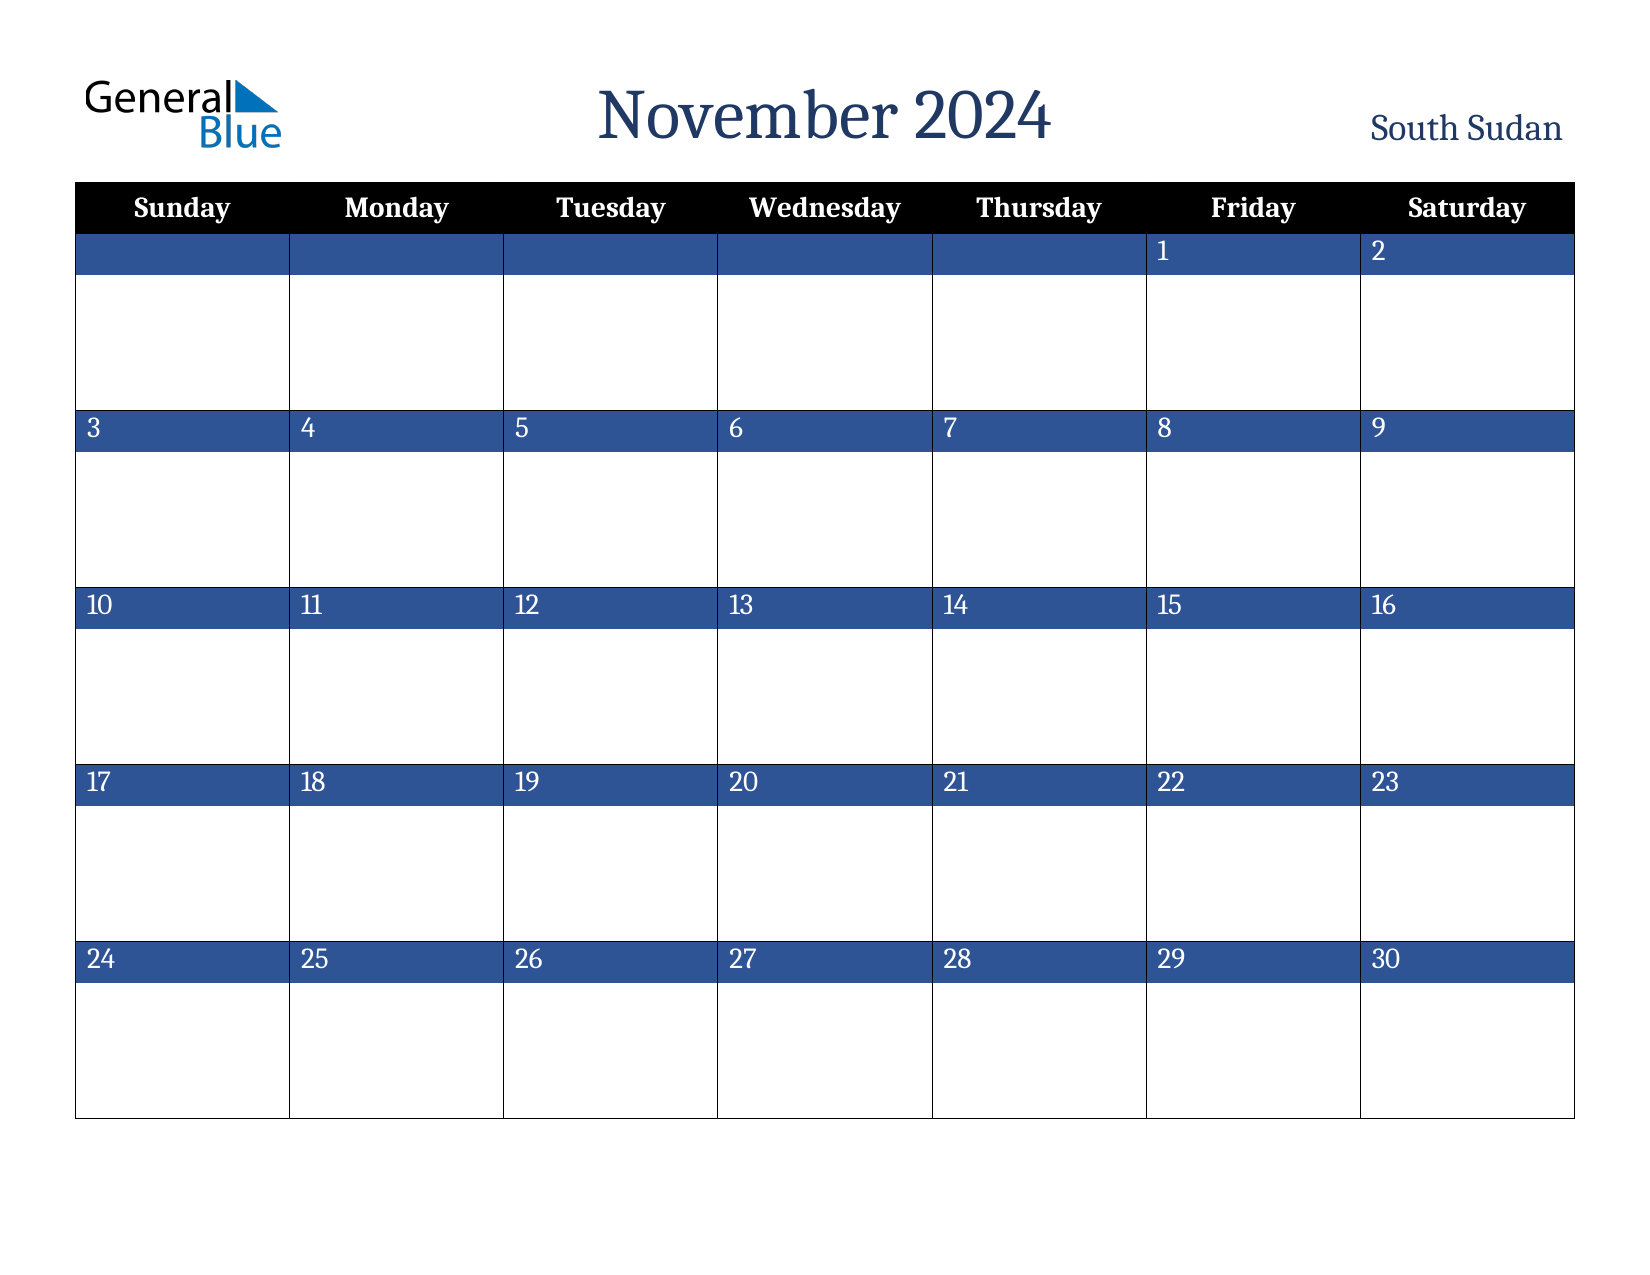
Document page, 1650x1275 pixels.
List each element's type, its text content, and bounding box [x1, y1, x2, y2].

table_cell [290, 629, 503, 764]
table_cell 23 [1361, 765, 1574, 806]
table_cell [76, 983, 289, 1118]
table_cell [76, 275, 289, 410]
table_cell [933, 806, 1146, 941]
table_cell 17 [76, 765, 289, 806]
table_cell 18 [290, 765, 503, 806]
table_cell 15 [1147, 588, 1360, 629]
table_cell 16 [1361, 588, 1574, 629]
table_cell 3 [76, 411, 289, 452]
table_cell 21 [933, 765, 1146, 806]
table_cell 27 [718, 942, 932, 983]
table_cell Sunday [76, 183, 289, 233]
table_cell [504, 234, 717, 275]
table_cell Tuesday [504, 183, 717, 233]
table_cell [933, 452, 1146, 587]
table_cell [290, 452, 503, 587]
table_cell [1361, 452, 1574, 587]
table_cell 13 [718, 588, 932, 629]
table_cell [718, 234, 932, 275]
table_cell [1147, 452, 1360, 587]
table_cell [718, 275, 932, 410]
table_cell [718, 452, 932, 587]
table_cell 22 [1147, 765, 1360, 806]
table_cell 24 [76, 942, 289, 983]
table_header November 2024 [504, 75, 1146, 182]
table_cell 12 [504, 588, 717, 629]
table_cell 25 [290, 942, 503, 983]
table_cell 10 [76, 588, 289, 629]
table_cell [504, 452, 717, 587]
table_cell [290, 806, 503, 941]
table_cell [290, 983, 503, 1118]
table_cell 30 [1361, 942, 1574, 983]
table_cell 6 [718, 411, 932, 452]
table_header South Sudan [1146, 75, 1574, 182]
table_cell [1147, 629, 1360, 764]
table_cell [718, 983, 932, 1118]
table_cell 14 [933, 588, 1146, 629]
table_cell [76, 234, 289, 275]
table_cell [1147, 275, 1360, 410]
picture [86, 80, 281, 148]
table_cell [1147, 806, 1360, 941]
table_cell 28 [933, 942, 1146, 983]
table_cell [933, 983, 1146, 1118]
table_cell [933, 275, 1146, 410]
table_cell Friday [1147, 183, 1360, 233]
table_cell 29 [1147, 942, 1360, 983]
table_cell [504, 806, 717, 941]
table_cell [1361, 629, 1574, 764]
table_cell Saturday [1361, 183, 1574, 233]
table_cell [290, 234, 503, 275]
table_cell [76, 629, 289, 764]
table_cell [76, 806, 289, 941]
table_cell [504, 629, 717, 764]
table_cell [1361, 275, 1574, 410]
table_cell 2 [1361, 234, 1574, 275]
table_cell Monday [290, 183, 503, 233]
table_cell [504, 275, 717, 410]
table_cell [718, 806, 932, 941]
table_cell [504, 983, 717, 1118]
table_cell [76, 452, 289, 587]
table_cell 5 [504, 411, 717, 452]
table_cell 4 [290, 411, 503, 452]
table_cell [933, 629, 1146, 764]
table_cell [718, 629, 932, 764]
table_cell [1361, 806, 1574, 941]
table_cell 1 [1147, 234, 1360, 275]
table_header [76, 75, 503, 182]
table_cell 19 [504, 765, 717, 806]
table_cell 11 [290, 588, 503, 629]
table_cell [1361, 983, 1574, 1118]
table_cell Wednesday [718, 183, 932, 233]
table_cell 7 [933, 411, 1146, 452]
table_cell [933, 234, 1146, 275]
table_cell Thursday [933, 183, 1146, 233]
table_cell 26 [504, 942, 717, 983]
table_cell 9 [1361, 411, 1574, 452]
table_cell [1147, 983, 1360, 1118]
table_cell 8 [1147, 411, 1360, 452]
table_cell [290, 275, 503, 410]
table_cell 20 [718, 765, 932, 806]
